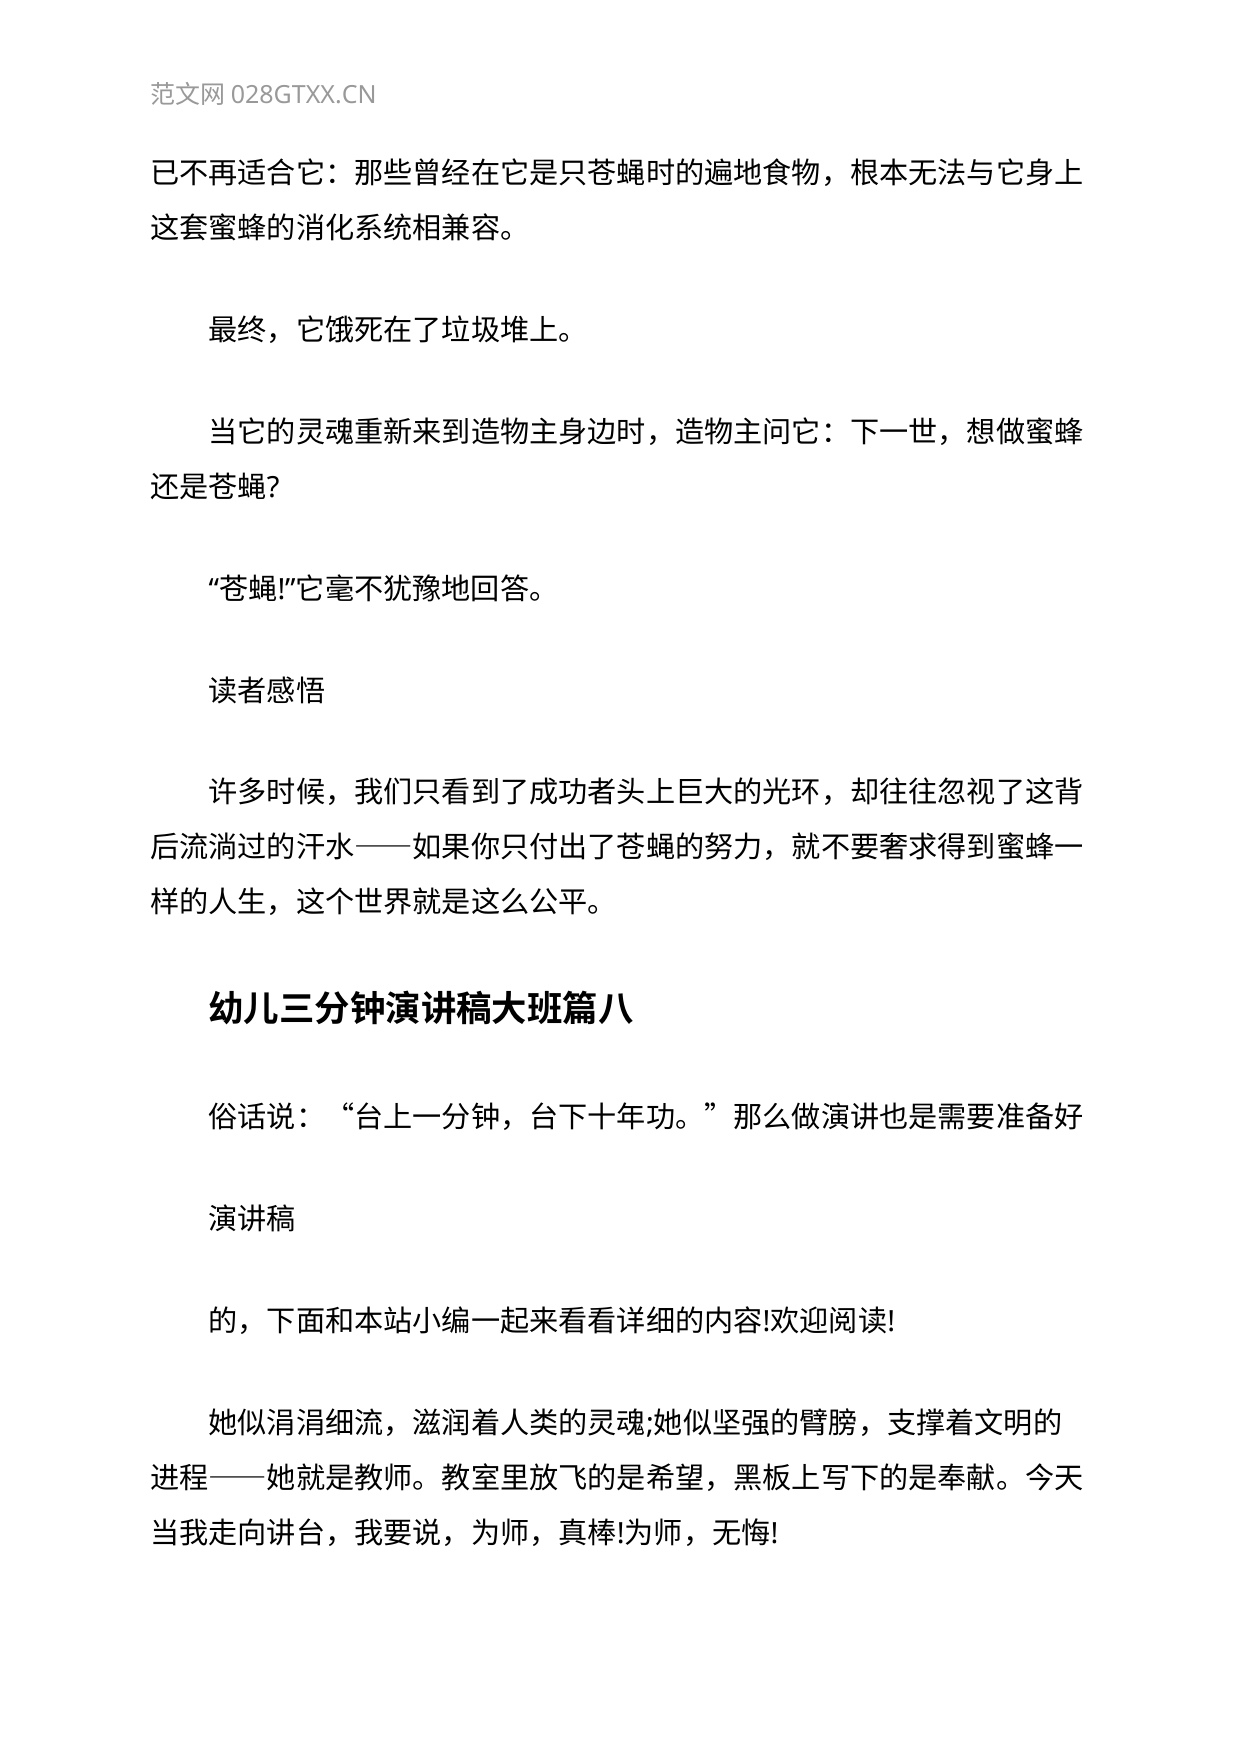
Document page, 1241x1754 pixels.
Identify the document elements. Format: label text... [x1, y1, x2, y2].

text 演讲稿 [150, 1196, 1090, 1238]
text 的，下面和本站小编一起来看看详细的内容!欢迎阅读! [150, 1298, 1090, 1340]
text 当它的灵魂重新来到造物主身边时，造物主问它：下一世，想做蜜蜂还是苍蝇? [150, 408, 1090, 506]
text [150, 150, 1090, 247]
text 幼儿三分钟演讲稿大班篇八 [150, 981, 1090, 1032]
text 俗话说：“台上一分钟，台下十年功。”那么做演讲也是需要准备好 [150, 1094, 1090, 1136]
text 许多时候，我们只看到了成功者头上巨大的光环，却往往忽视了这背后流淌过的汗水——如果你只付出了苍蝇的努力，就不要奢求得到蜜蜂一样的人生，这个世界就是这么公平。 [150, 769, 1090, 921]
text 最终，它饿死在了垃圾堆上。 [150, 307, 1090, 349]
text “苍蝇!”它毫不犹豫地回答。 [150, 565, 1090, 608]
text 她似涓涓细流，滋润着人类的灵魂;她似坚强的臂膀，支撑着文明的进程——她就是教师。教室里放飞的是希望，黑板上写下的是奉献。今天当我走向讲台，我要说，为师，真棒!为师，无悔! [150, 1399, 1090, 1552]
text 读者感悟 [150, 667, 1090, 709]
